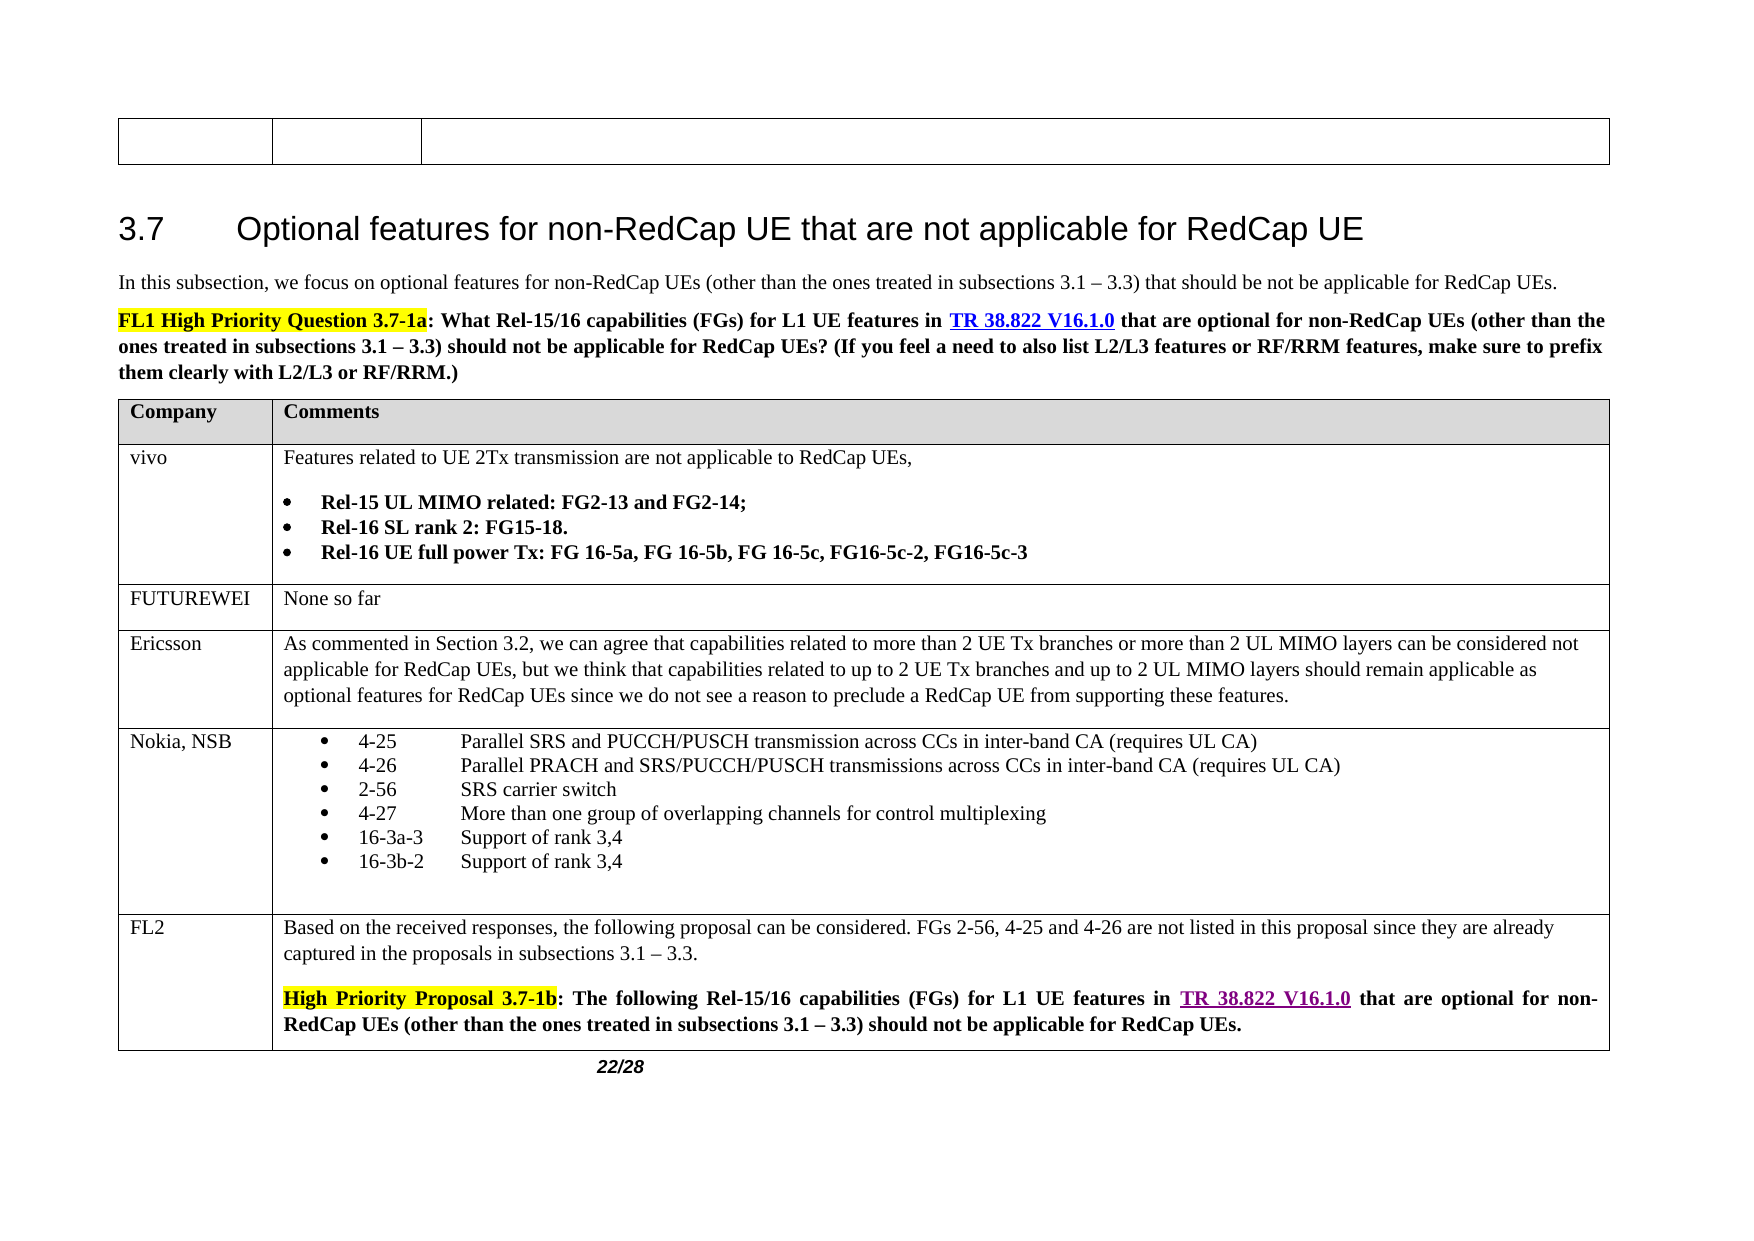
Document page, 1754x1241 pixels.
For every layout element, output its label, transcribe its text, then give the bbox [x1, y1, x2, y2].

table_header Comments [273, 400, 1609, 444]
table_cell FUTUREWEI [119, 585, 272, 630]
table_cell Ericsson [119, 631, 272, 728]
table_cell [422, 119, 1609, 164]
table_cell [273, 915, 1609, 1050]
table_cell Nokia, NSB [119, 729, 272, 914]
table_cell FL2 [119, 915, 272, 1050]
table_cell [273, 119, 421, 164]
subtitle 3.7 Optional features for non-RedCap UE that are not applicable for RedCap UE [118, 209, 1606, 248]
table_cell [119, 119, 272, 164]
table_cell Features related to UE 2Tx transmission are not applicable to RedCap UEs, Rel-15 UL MIMO related: FG2-13 and FG2-14; Rel-16 SL rank 2: FG15-18. Rel-16 UE full power Tx: FG 16-5a, FG 16-5b, FG 16-5c, FG16-5c-2, FG16-5c-3 [273, 445, 1609, 584]
text FL1 High Priority Question 3.7-1a: What Rel-15/16 capabilities (FGs) for L1 UE features in TR 38.822 V16.1.0 that are optional for non-RedCap UEs (other than the ones treated in subsections 3.1 – 3.3) should not be applicable for RedCap UEs? (If you feel a need to also list L2/L3 features or RF/RRM features, make sure to prefix them clearly with L2/L3 or RF/RRM.) [118, 308, 1606, 384]
table_cell vivo [119, 445, 272, 584]
text In this subsection, we focus on optional features for non-RedCap UEs (other than the ones treated in subsections 3.1 – 3.3) that should be not be applicable for RedCap UEs. [118, 270, 1606, 294]
table_cell None so far [273, 585, 1609, 630]
table_header Company [119, 400, 272, 444]
table_cell 4-25 Parallel SRS and PUCCH/PUSCH transmission across CCs in inter-band CA (requires UL CA) 4-26 Parallel PRACH and SRS/PUCCH/PUSCH transmissions across CCs in inter-band CA (requires UL CA) 2-56 SRS carrier switch 4-27 More than one group of overlapping channels for control multiplexing 16-3a-3 Support of rank 3,4 16-3b-2 Support of rank 3,4 [273, 729, 1609, 914]
table_cell As commented in Section 3.2, we can agree that capabilities related to more than 2 UE Tx branches or more than 2 UL MIMO layers can be considered not applicable for RedCap UEs, but we think that capabilities related to up to 2 UE Tx branches and up to 2 UL MIMO layers should remain applicable as optional features for RedCap UEs since we do not see a reason to preclude a RedCap UE from supporting these features. [273, 631, 1609, 728]
